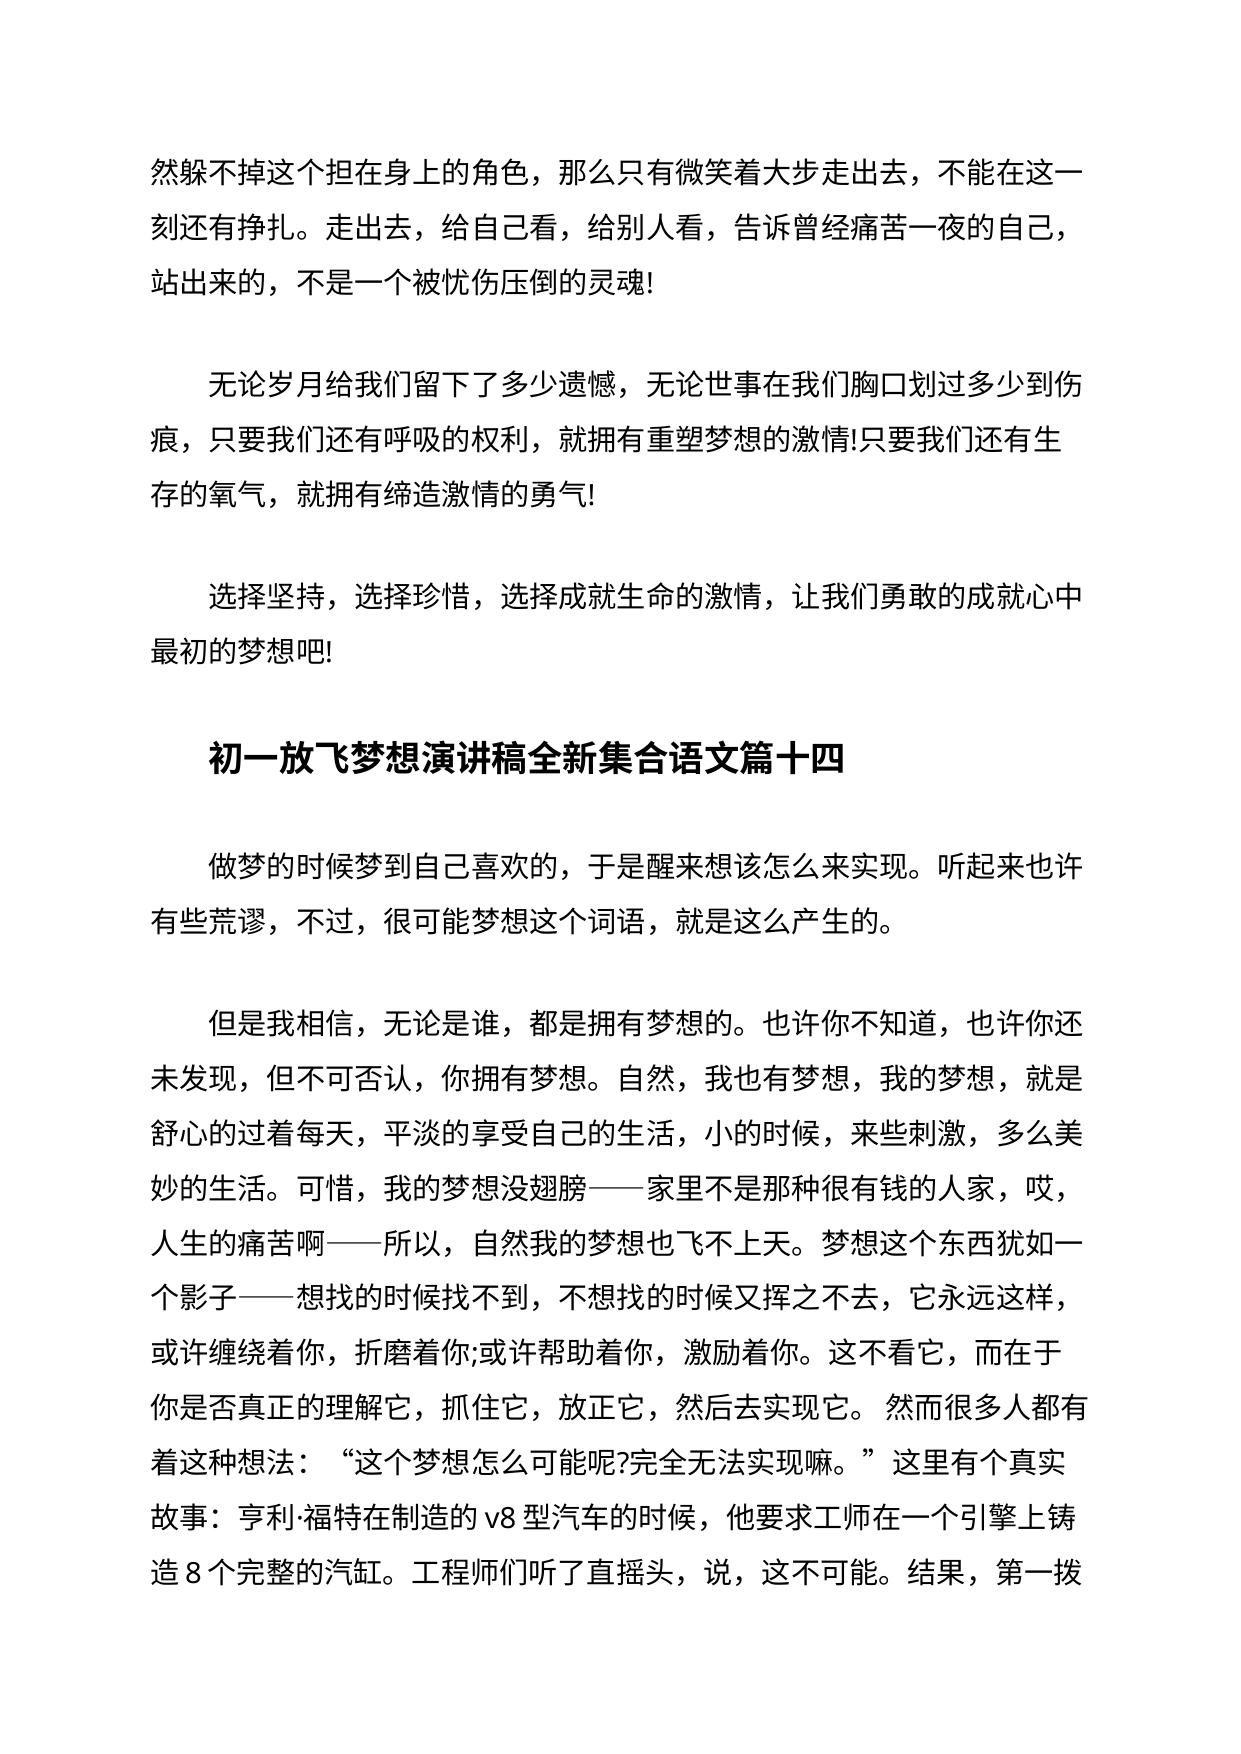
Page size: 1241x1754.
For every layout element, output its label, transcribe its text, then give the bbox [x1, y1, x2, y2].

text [150, 150, 1090, 302]
text 无论岁月给我们留下了多少遗憾，无论世事在我们胸口划过多少到伤痕，只要我们还有呼吸的权利，就拥有重塑梦想的激情!只要我们还有生存的氧气，就拥有缔造激情的勇气! [150, 362, 1090, 514]
text 选择坚持，选择珍惜，选择成就生命的激情，让我们勇敢的成就心中最初的梦想吧! [150, 574, 1090, 671]
text 初一放飞梦想演讲稿全新集合语文篇十四 [150, 731, 1090, 782]
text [150, 1001, 1090, 1592]
text 做梦的时候梦到自己喜欢的，于是醒来想该怎么来实现。听起来也许有些荒谬，不过，很可能梦想这个词语，就是这么产生的。 [150, 844, 1090, 941]
